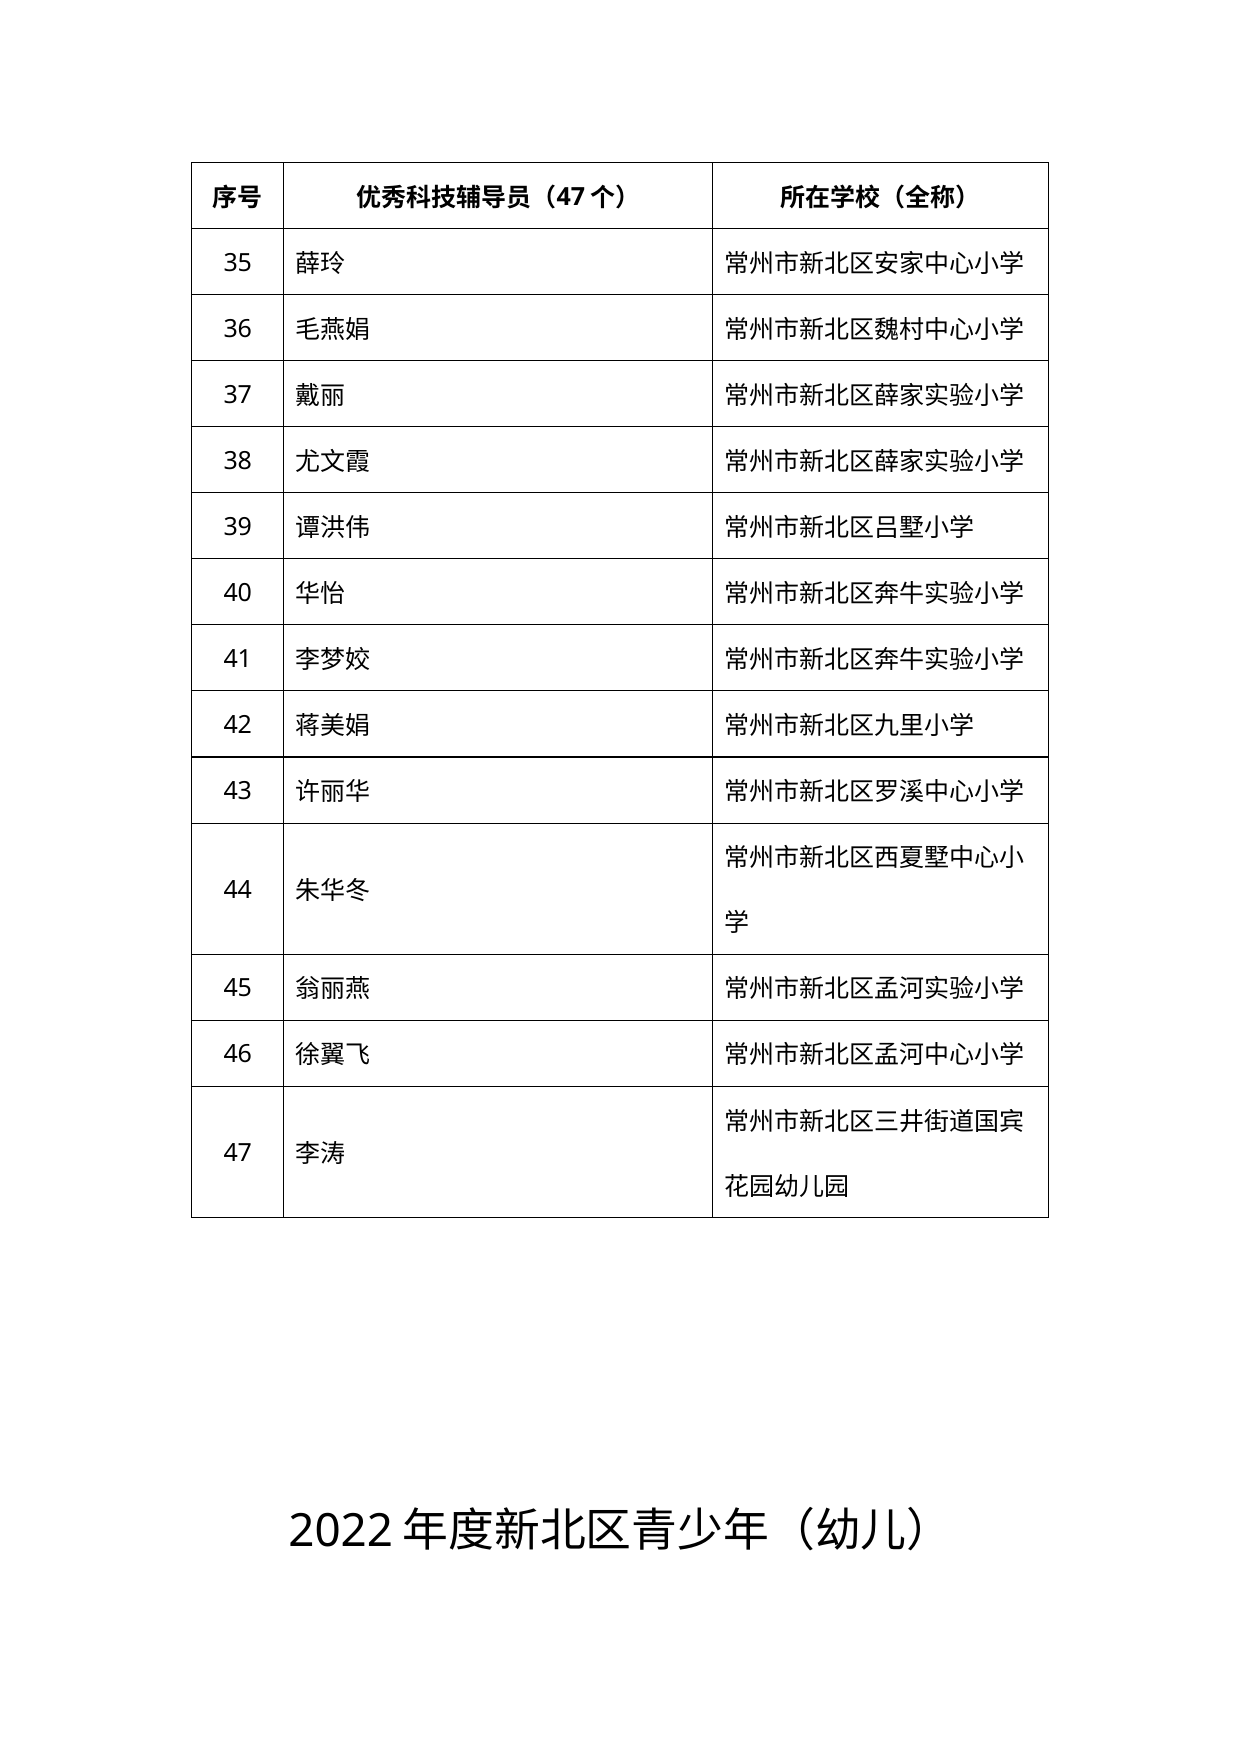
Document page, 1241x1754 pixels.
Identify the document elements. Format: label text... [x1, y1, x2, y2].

table_cell 常州市新北区薛家实验小学 [713, 361, 1048, 426]
table_cell 常州市新北区罗溪中心小学 [713, 758, 1048, 822]
table_cell 42 [192, 691, 283, 756]
table_cell 蒋美娟 [284, 691, 712, 756]
table_cell 谭洪伟 [284, 493, 712, 558]
table_cell 常州市新北区孟河中心小学 [713, 1021, 1048, 1086]
table_cell 朱华冬 [284, 824, 712, 953]
table_cell 薛玲 [284, 229, 712, 294]
table_cell 李涛 [284, 1087, 712, 1217]
table_cell 46 [192, 1021, 283, 1086]
table_cell 43 [192, 758, 283, 822]
table_cell 戴丽 [284, 361, 712, 426]
table_cell 常州市新北区奔牛实验小学 [713, 625, 1048, 690]
table_cell 常州市新北区三井街道国宾花园幼儿园 [713, 1087, 1048, 1217]
table_cell 44 [192, 824, 283, 953]
table_cell 常州市新北区西夏墅中心小学 [713, 824, 1048, 953]
table_cell 常州市新北区安家中心小学 [713, 229, 1048, 294]
table_cell 许丽华 [284, 758, 712, 822]
table_cell 徐翼飞 [284, 1021, 712, 1086]
table_cell 华怡 [284, 559, 712, 624]
table_cell 39 [192, 493, 283, 558]
table_cell 35 [192, 229, 283, 294]
table_cell 尤文霞 [284, 427, 712, 492]
table_cell 45 [192, 955, 283, 1019]
table_header 序号 [192, 163, 283, 228]
table_cell 常州市新北区魏村中心小学 [713, 295, 1048, 360]
table_cell 38 [192, 427, 283, 492]
table_cell 常州市新北区九里小学 [713, 691, 1048, 756]
table_header 优秀科技辅导员（47个） [284, 163, 712, 228]
table_cell 毛燕娟 [284, 295, 712, 360]
table_cell 常州市新北区奔牛实验小学 [713, 559, 1048, 624]
text 2022年度新北区青少年（幼儿） [187, 1478, 1053, 1575]
table_cell 41 [192, 625, 283, 690]
table_cell 常州市新北区吕墅小学 [713, 493, 1048, 558]
table_cell 40 [192, 559, 283, 624]
table_cell 36 [192, 295, 283, 360]
table_cell 37 [192, 361, 283, 426]
table_cell 翁丽燕 [284, 955, 712, 1019]
table_cell 47 [192, 1087, 283, 1217]
table_cell 常州市新北区孟河实验小学 [713, 955, 1048, 1019]
table_header 所在学校（全称） [713, 163, 1048, 228]
table_cell 李梦姣 [284, 625, 712, 690]
table_cell 常州市新北区薛家实验小学 [713, 427, 1048, 492]
